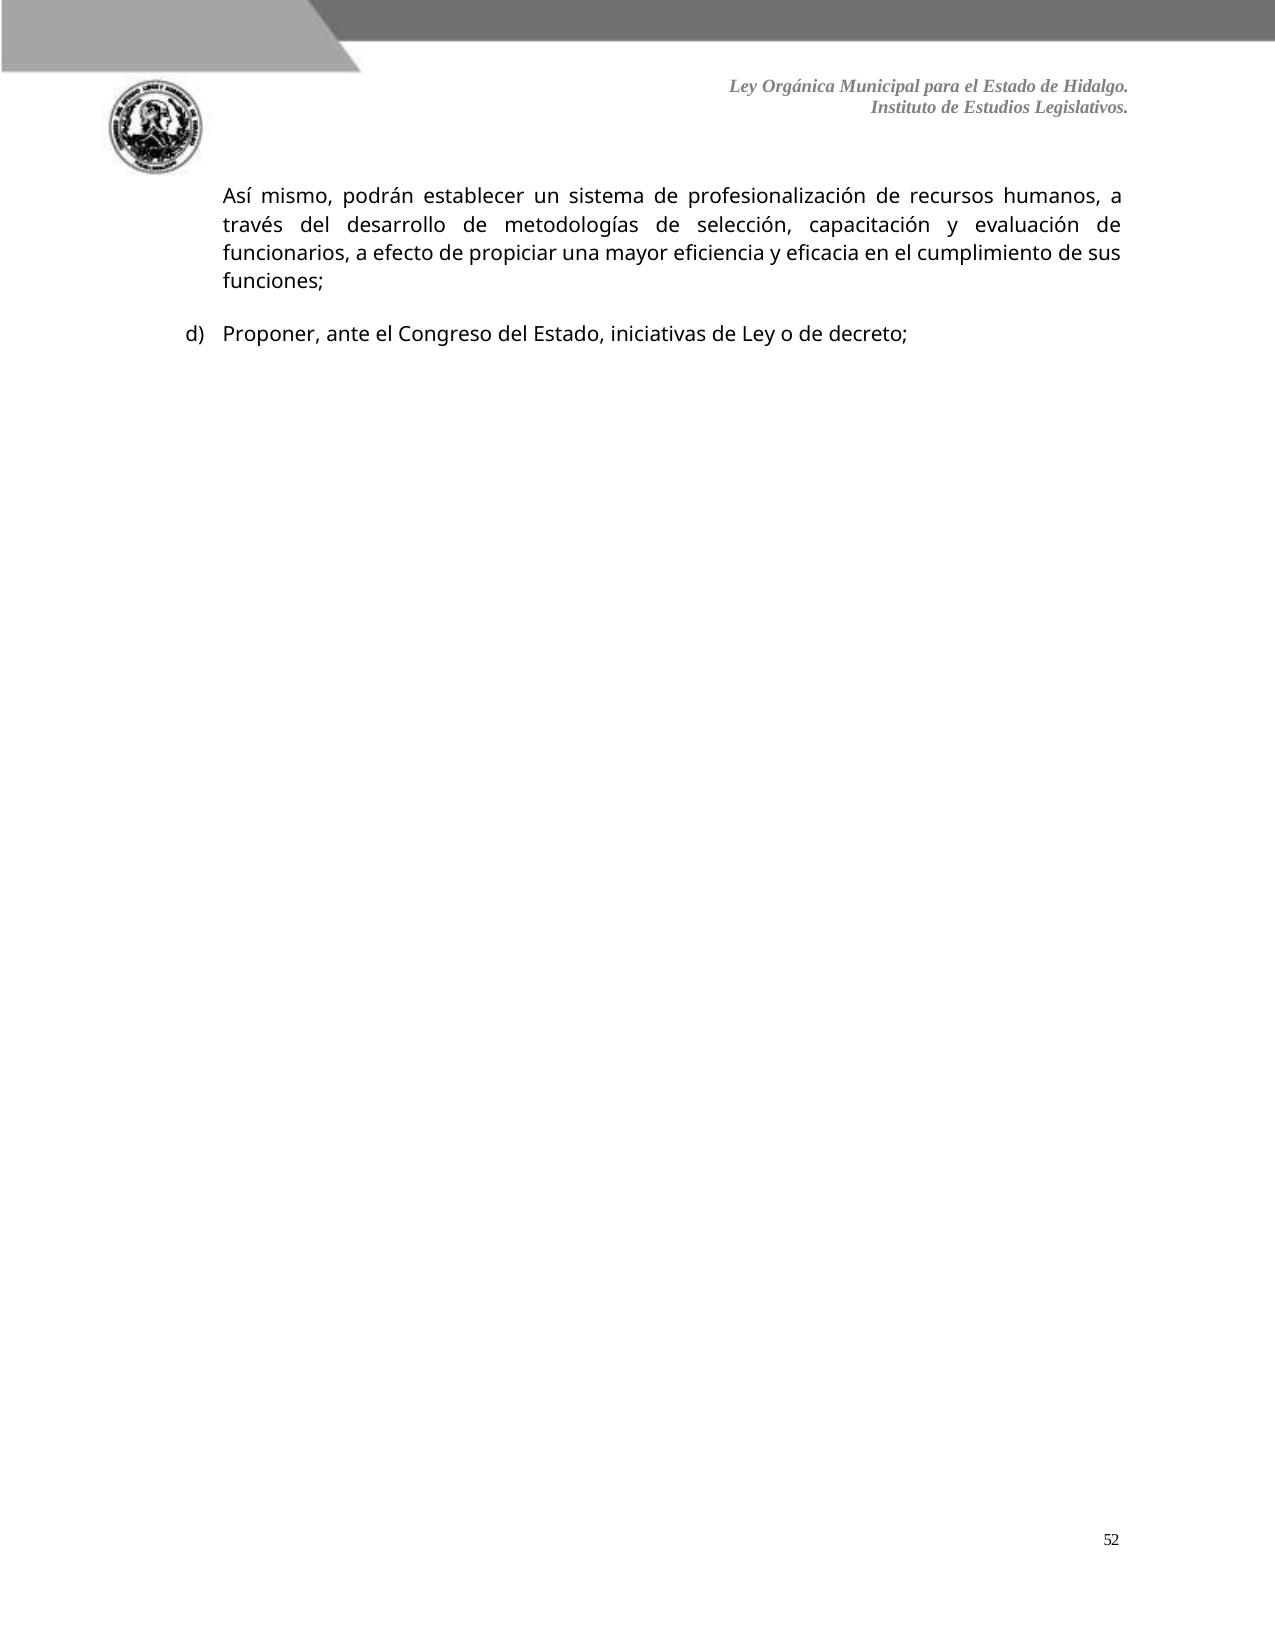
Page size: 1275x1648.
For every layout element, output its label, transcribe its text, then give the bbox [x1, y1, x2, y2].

list Proponer, ante el Congreso del Estado, iniciativas de Ley o de decreto; [185, 319, 1194, 347]
text Así mismo, podrán establecer un sistema de profesionalización de recursos humanos, a través del desarrollo de metodologías de selección, capacitación y evaluación de funcionarios, a efecto de propiciar una mayor eficiencia y eficacia en el cumplimiento de sus funciones; [223, 181, 1122, 295]
picture [1, 0, 1275, 176]
